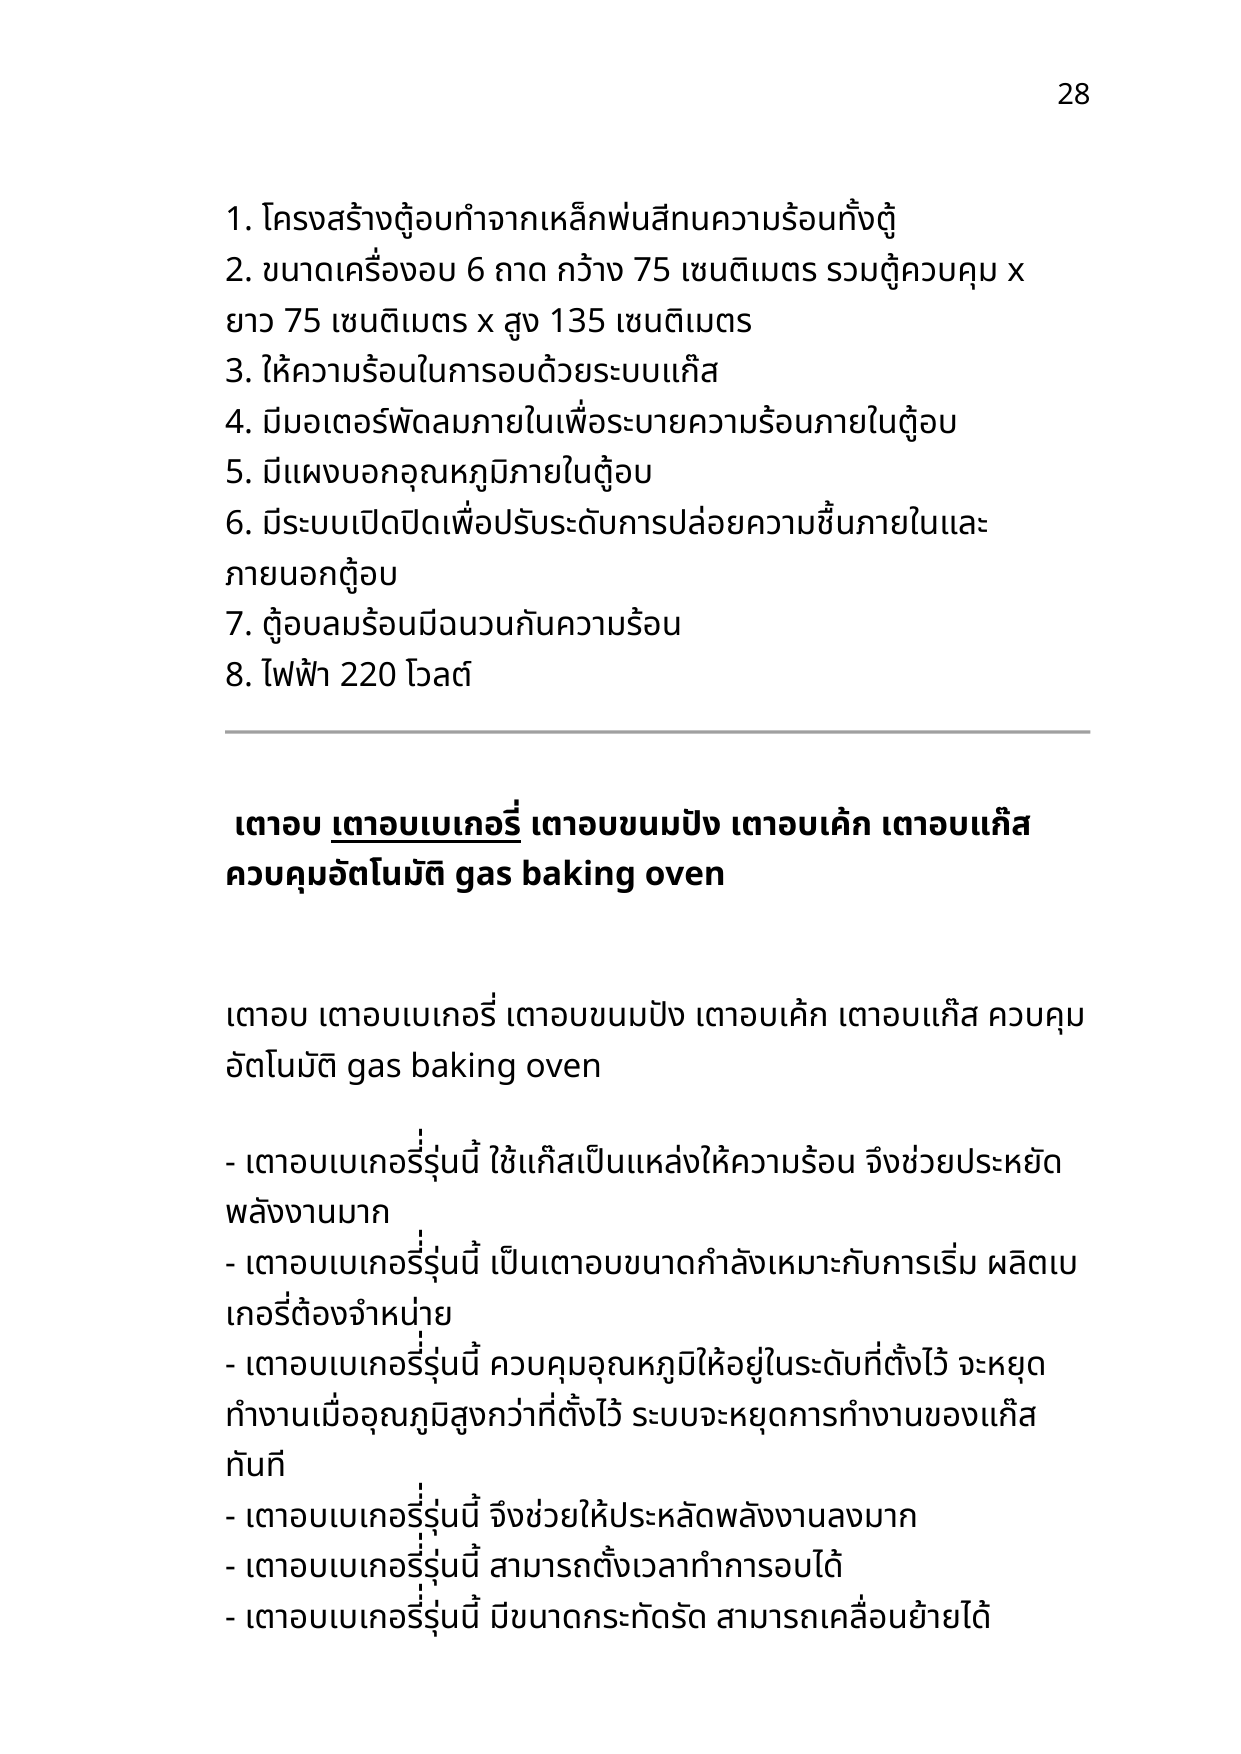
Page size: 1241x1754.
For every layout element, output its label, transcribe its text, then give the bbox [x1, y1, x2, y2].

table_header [225, 121, 1090, 730]
